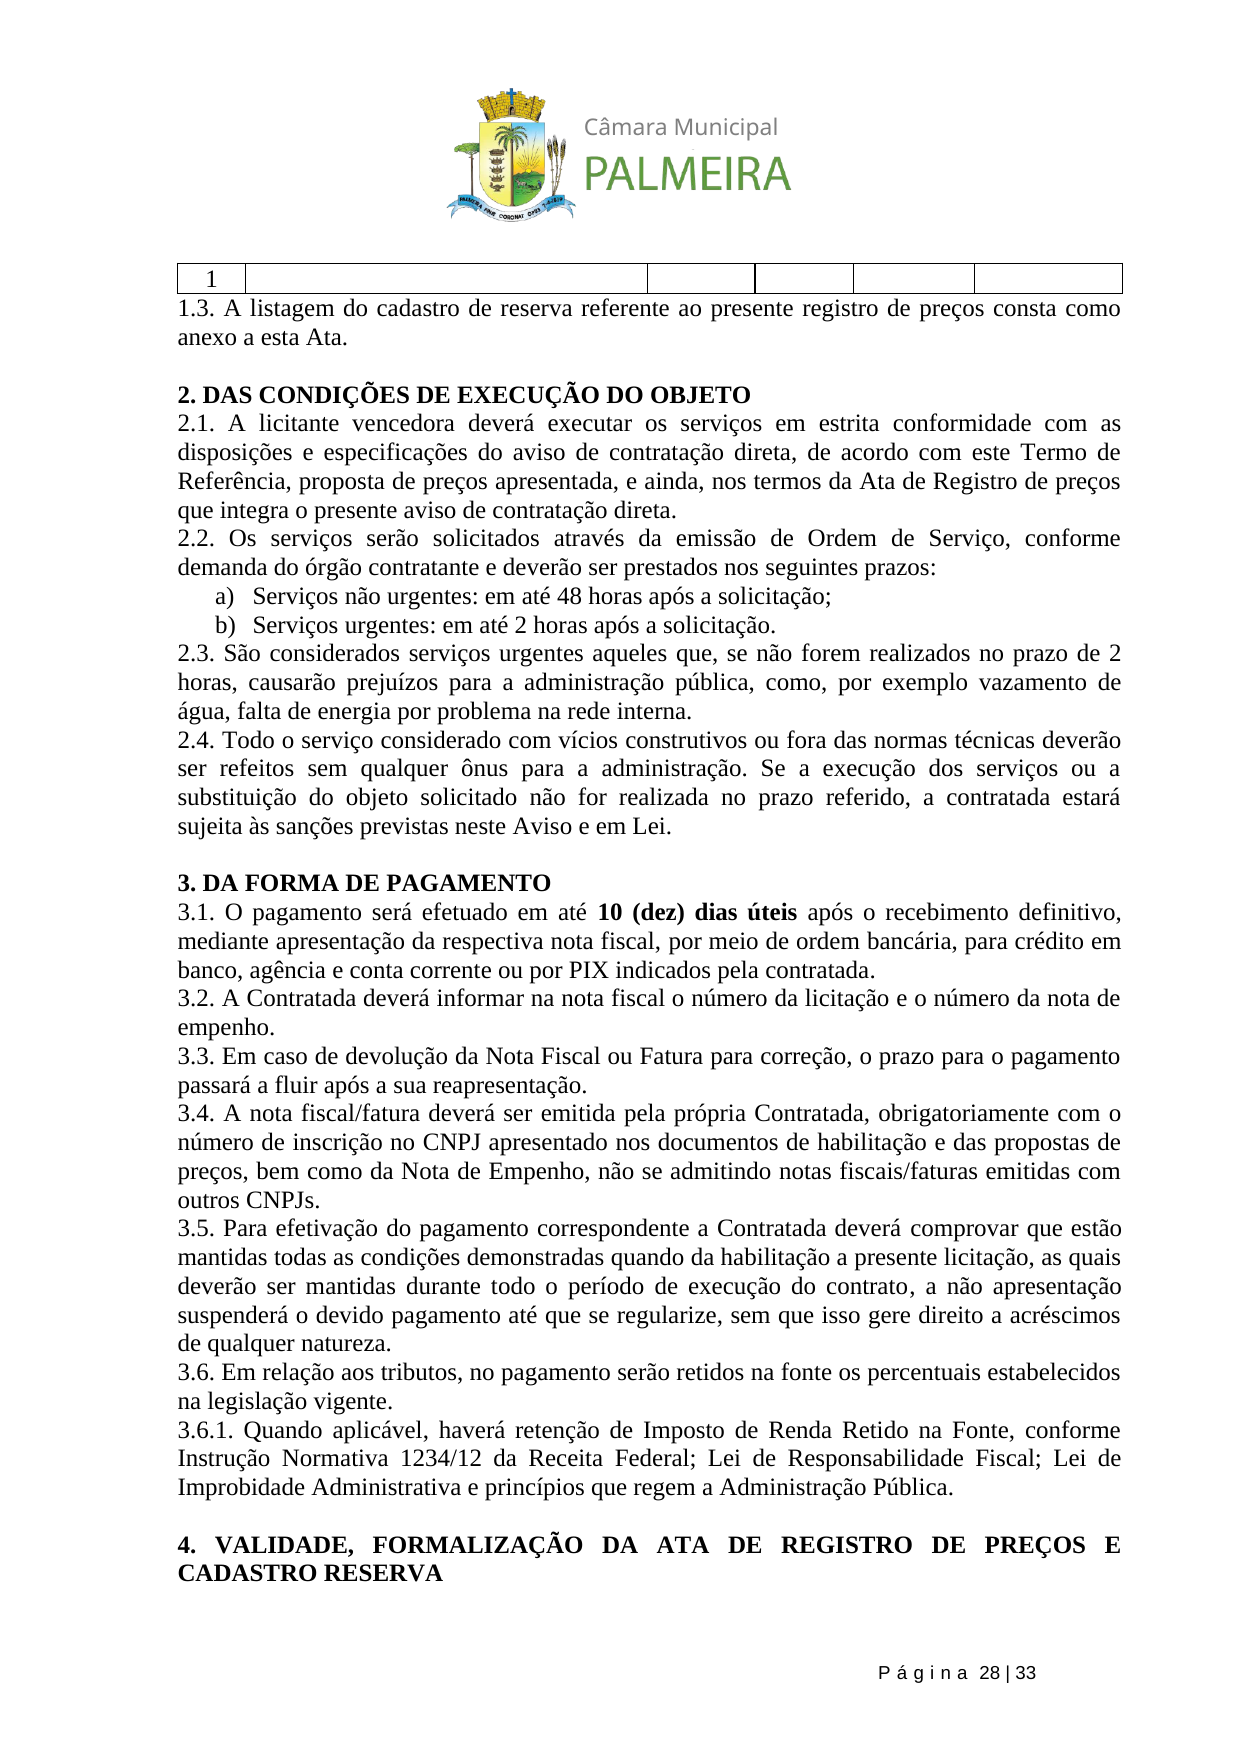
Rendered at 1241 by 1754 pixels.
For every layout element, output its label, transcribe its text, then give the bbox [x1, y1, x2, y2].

picture [443, 86, 797, 232]
list 2. DAS CONDIÇÕES DE EXECUÇÃO DO OBJETO [177, 380, 1122, 408]
text 3.4. A nota fiscal/fatura deverá ser emitida pela própria Contratada, obrigatoriamente com o número de inscrição no CNPJ apresentado nos documentos de habilitação e das propostas de preços, bem como da Nota de Empenho, não se admitindo notas fiscais/faturas emitidas com outros CNPJs. [177, 1098, 1122, 1213]
table_cell 1 [178, 264, 245, 292]
text 3.5. Para efetivação do pagamento correspondente a Contratada deverá comprovar que estão mantidas todas as condições demonstradas quando da habilitação a presente licitação, as quais deverão ser mantidas durante todo o período de execução do contrato, a não apresentação suspenderá o devido pagamento até que se regularize, sem que isso gere direito a acréscimos de qualquer natureza. [177, 1213, 1122, 1357]
table_cell [854, 264, 974, 292]
list Serviços não urgentes: em até 48 horas após a solicitação; [215, 581, 1122, 610]
text 3.6. Em relação aos tributos, no pagamento serão retidos na fonte os percentuais estabelecidos na legislação vigente. [177, 1357, 1122, 1415]
table_cell [756, 264, 853, 292]
text 3.3. Em caso de devolução da Nota Fiscal ou Fatura para correção, o prazo para o pagamento passará a fluir após a sua reapresentação. [177, 1041, 1122, 1098]
list 2.2. Os serviços serão solicitados através da emissão de Ordem de Serviço, conforme demanda do órgão contratante e deverão ser prestados nos seguintes prazos: [177, 523, 1122, 581]
table_cell [975, 264, 1122, 292]
text 2.1. A licitante vencedora deverá executar os serviços em estrita conformidade com as disposições e especificações do aviso de contratação direta, de acordo com este Termo de Referência, proposta de preços apresentada, e ainda, nos termos da Ata de Registro de preços que integra o presente aviso de contratação direta. [177, 408, 1122, 523]
list 3. DA FORMA DE PAGAMENTO [177, 868, 1122, 897]
table_cell [246, 264, 647, 292]
text 2.4. Todo o serviço considerado com vícios construtivos ou fora das normas técnicas deverão ser refeitos sem qualquer ônus para a administração. Se a execução dos serviços ou a substituição do objeto solicitado não for realizada no prazo referido, a contratada estará sujeita às sanções previstas neste Aviso e em Lei. [177, 725, 1122, 840]
text 3.2. A Contratada deverá informar na nota fiscal o número da licitação e o número da nota de empenho. [177, 983, 1122, 1041]
text 3.1. O pagamento será efetuado em até 10 (dez) dias úteis após o recebimento definitivo, mediante apresentação da respectiva nota fiscal, por meio de ordem bancária, para crédito em banco, agência e conta corrente ou por PIX indicados pela contratada. [177, 897, 1122, 983]
list 1.3. A listagem do cadastro de reserva referente ao presente registro de preços consta como anexo a esta Ata. [177, 294, 1122, 351]
list Serviços urgentes: em até 2 horas após a solicitação. [215, 610, 1122, 638]
text 2.3. São considerados serviços urgentes aqueles que, se não forem realizados no prazo de 2 horas, causarão prejuízos para a administração pública, como, por exemplo vazamento de água, falta de energia por problema na rede interna. [177, 638, 1122, 725]
text 3.6.1. Quando aplicável, haverá retenção de Imposto de Renda Retido na Fonte, conforme Instrução Normativa 1234/12 da Receita Federal; Lei de Responsabilidade Fiscal; Lei de Improbidade Administrativa e princípios que regem a Administração Pública. [177, 1415, 1122, 1501]
text 4. VALIDADE, FORMALIZAÇÃO DA ATA DE REGISTRO DE PREÇOS E CADASTRO RESERVA [177, 1530, 1122, 1587]
table_cell [648, 264, 754, 292]
